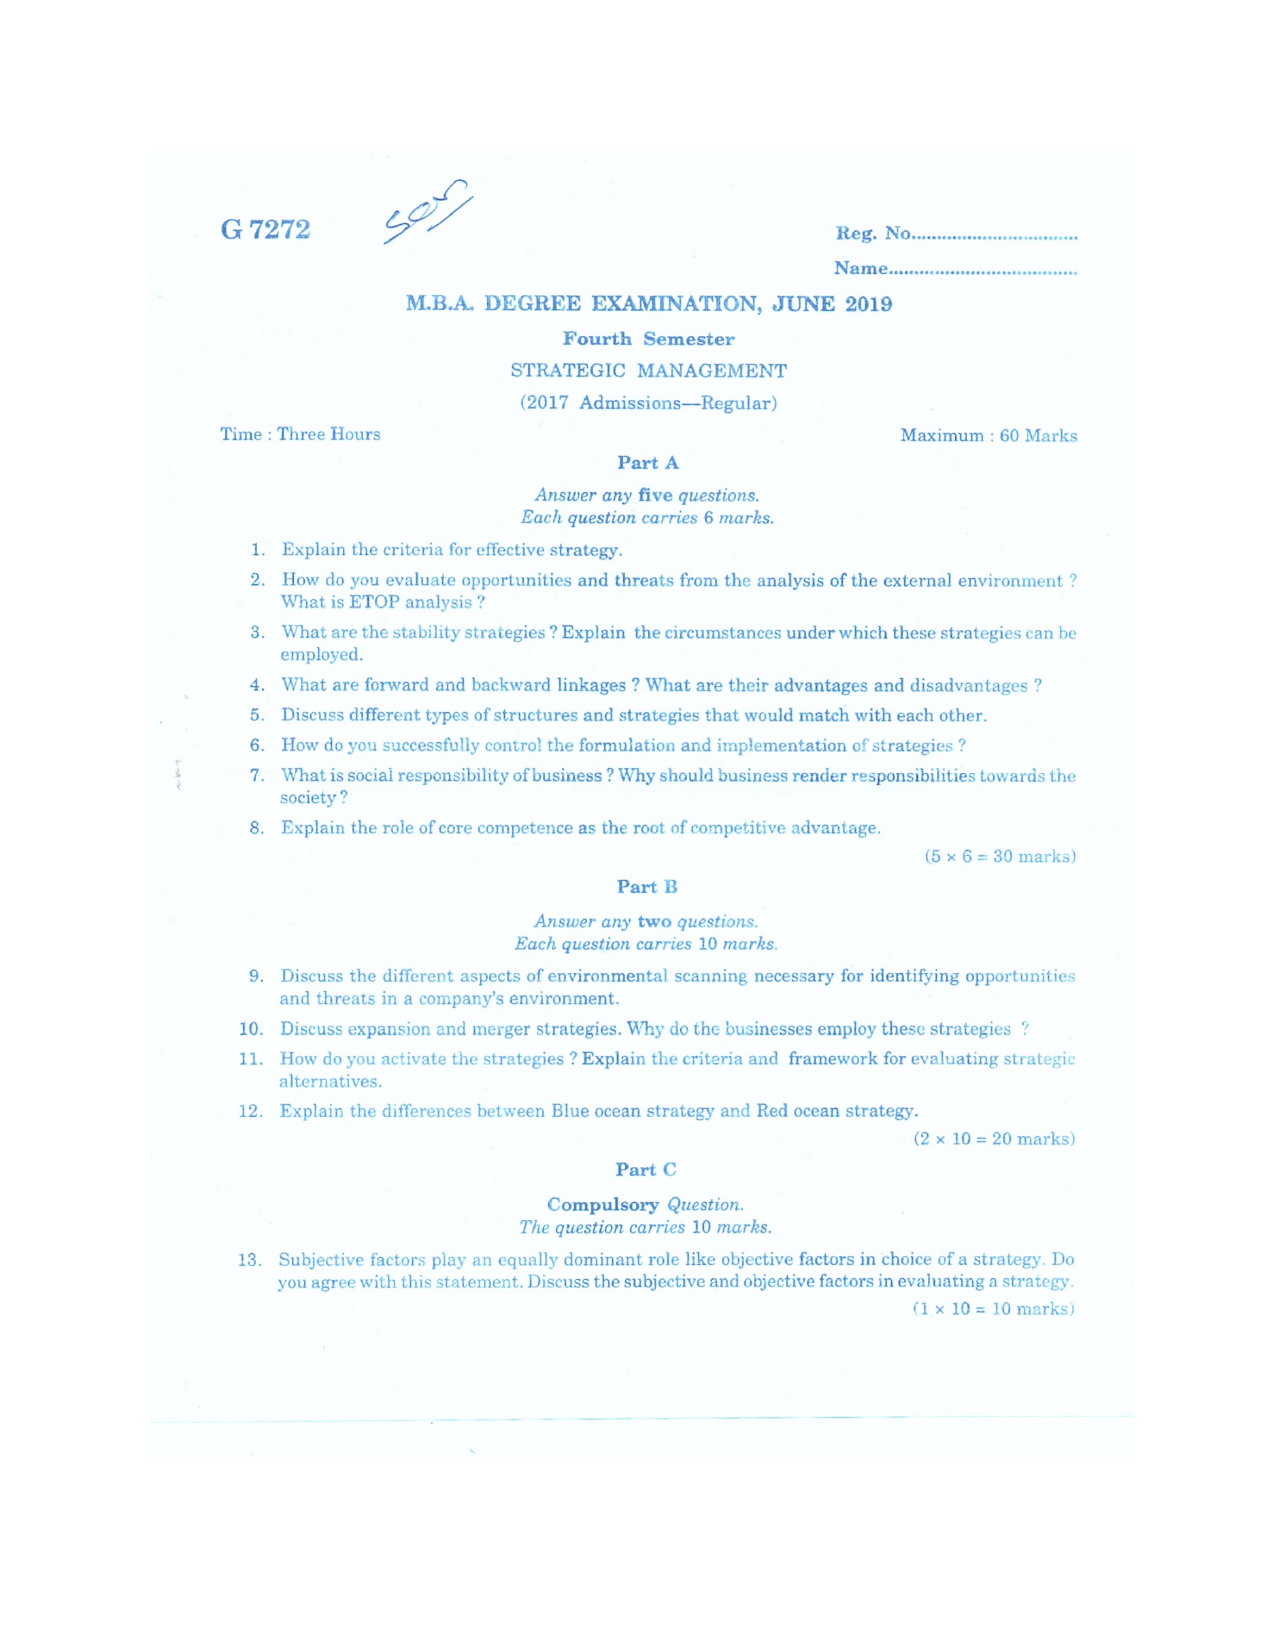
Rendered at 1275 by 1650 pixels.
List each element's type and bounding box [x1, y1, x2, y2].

picture [150, 150, 1135, 1459]
